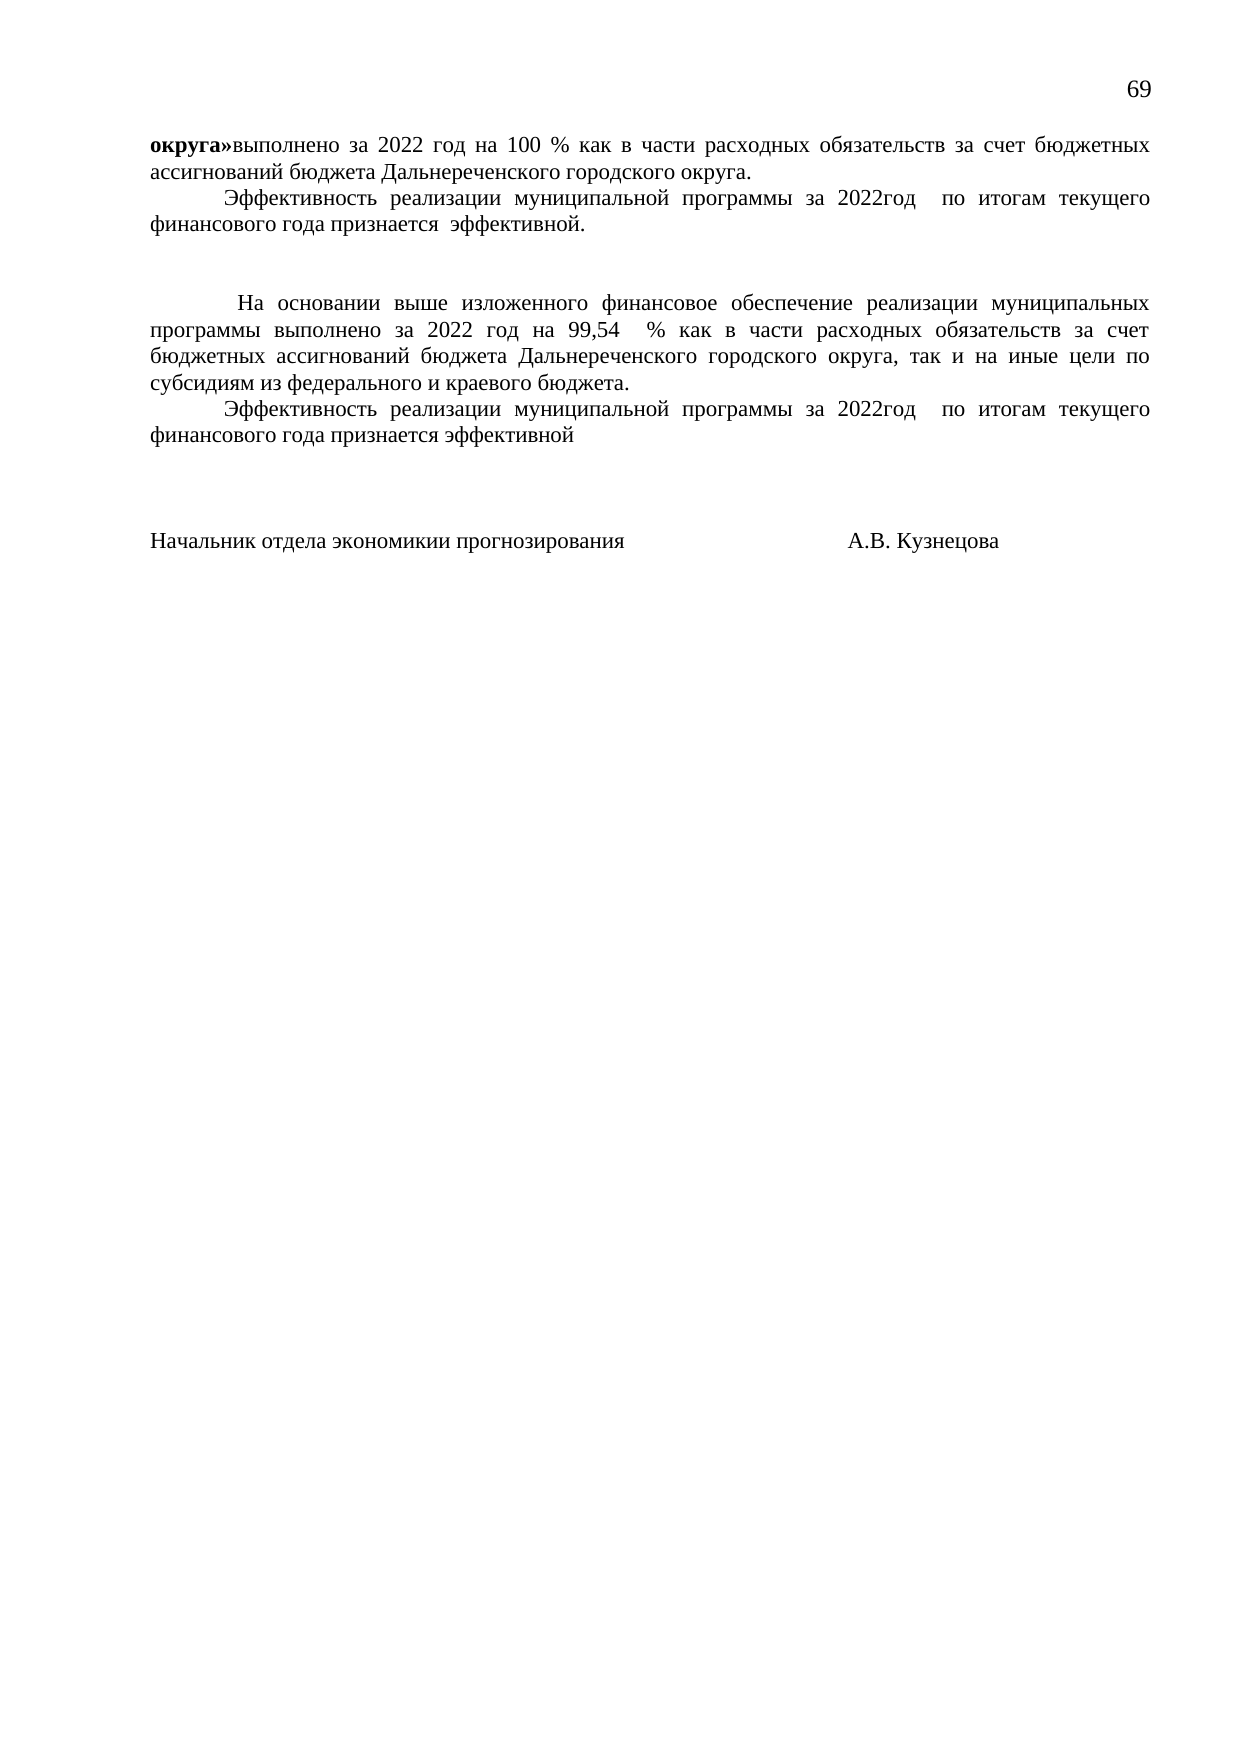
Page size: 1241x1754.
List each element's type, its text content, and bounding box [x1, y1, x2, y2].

text Эффективность реализации муниципальной программы за 2022год по итогам текущего финансового года признается эффективной. [150, 184, 1152, 237]
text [150, 131, 1152, 184]
text Начальник отдела экономикии прогнозирования А.В. Кузнецова [150, 527, 1152, 553]
text На основании выше изложенного финансовое обеспечение реализации муниципальных программы выполнено за 2022 год на 99,54 % как в части расходных обязательств за счет бюджетных ассигнований бюджета Дальнереченского городского округа, так и на иные цели по субсидиям из федерального и краевого бюджета. [150, 289, 1152, 395]
text Эффективность реализации муниципальной программы за 2022год по итогам текущего финансового года признается эффективной [150, 395, 1152, 448]
